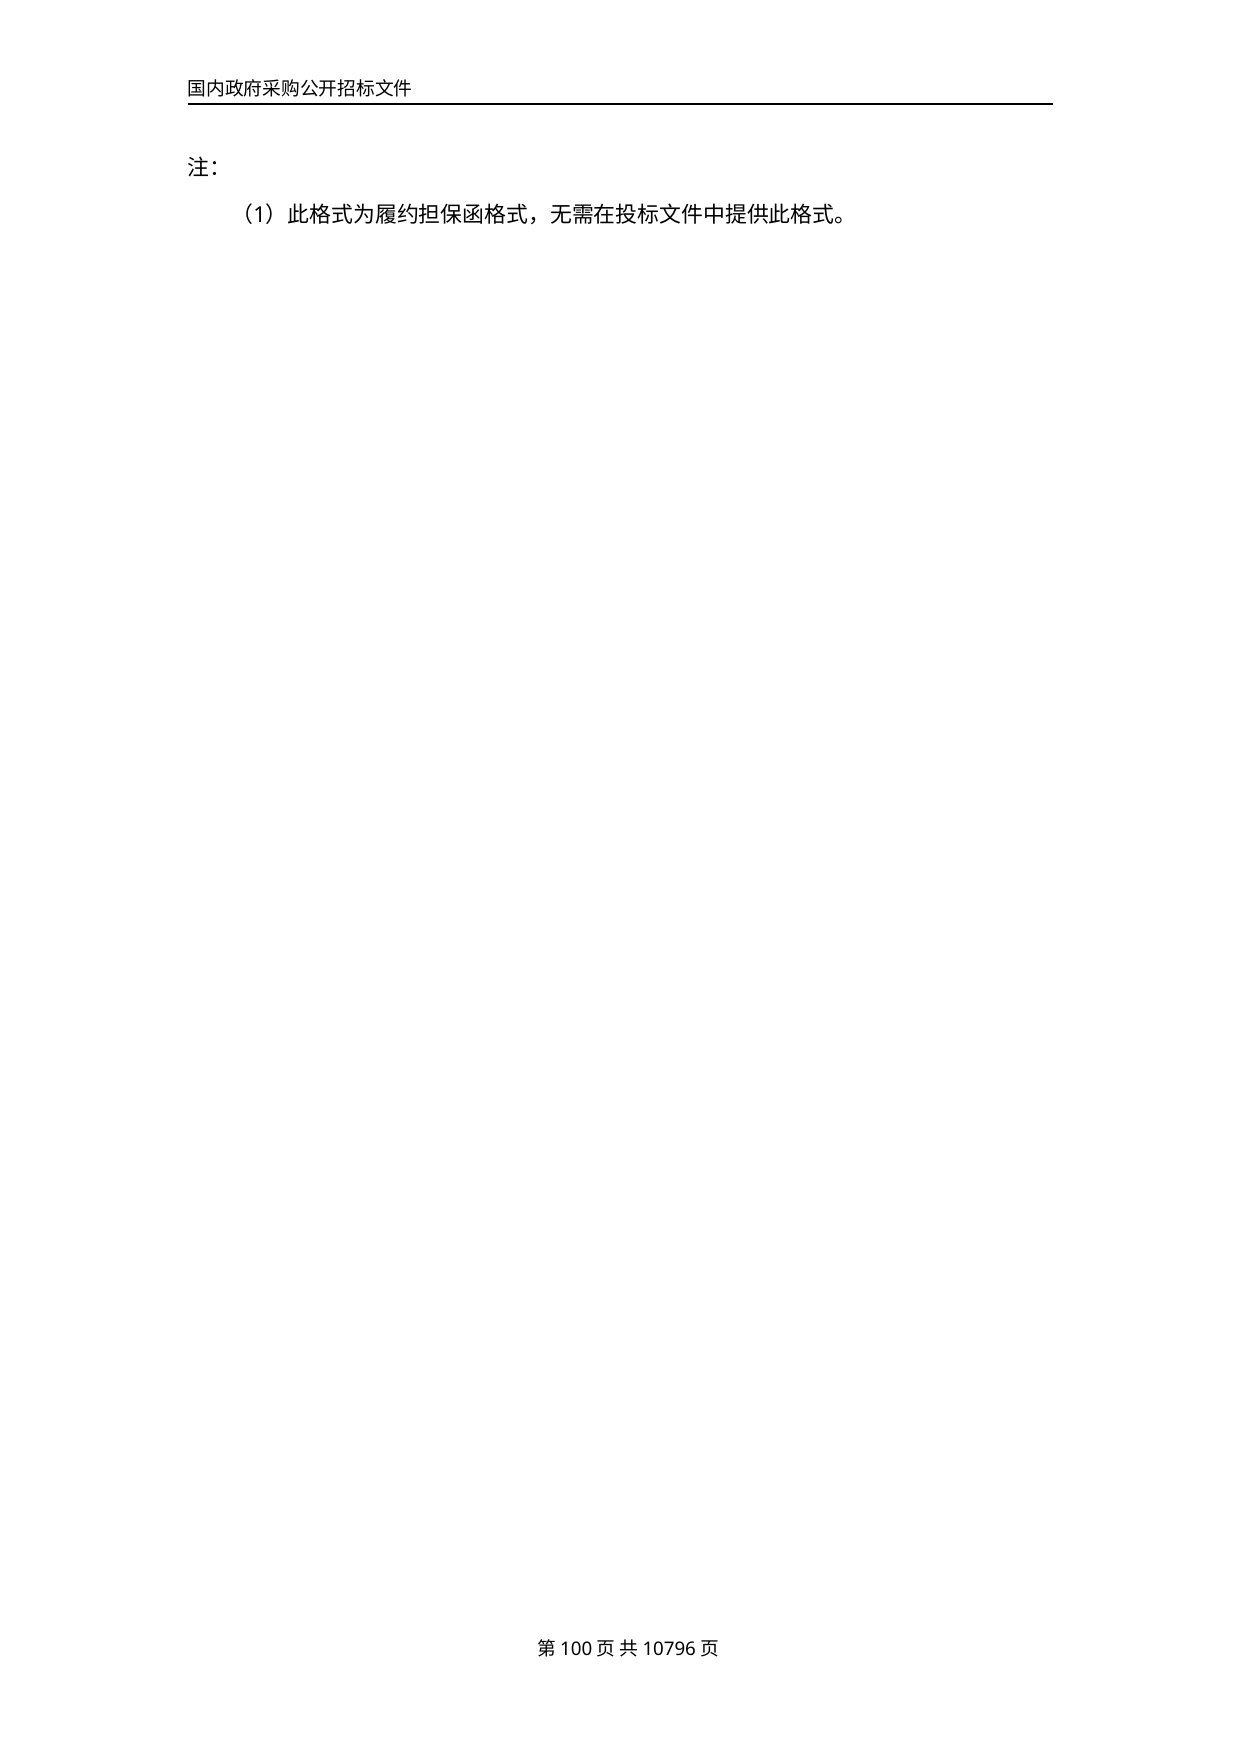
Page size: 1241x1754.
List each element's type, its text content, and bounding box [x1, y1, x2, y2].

text （1）此格式为履约担保函格式，无需在投标文件中提供此格式。 [187, 197, 1053, 229]
text 注： [187, 150, 1053, 182]
